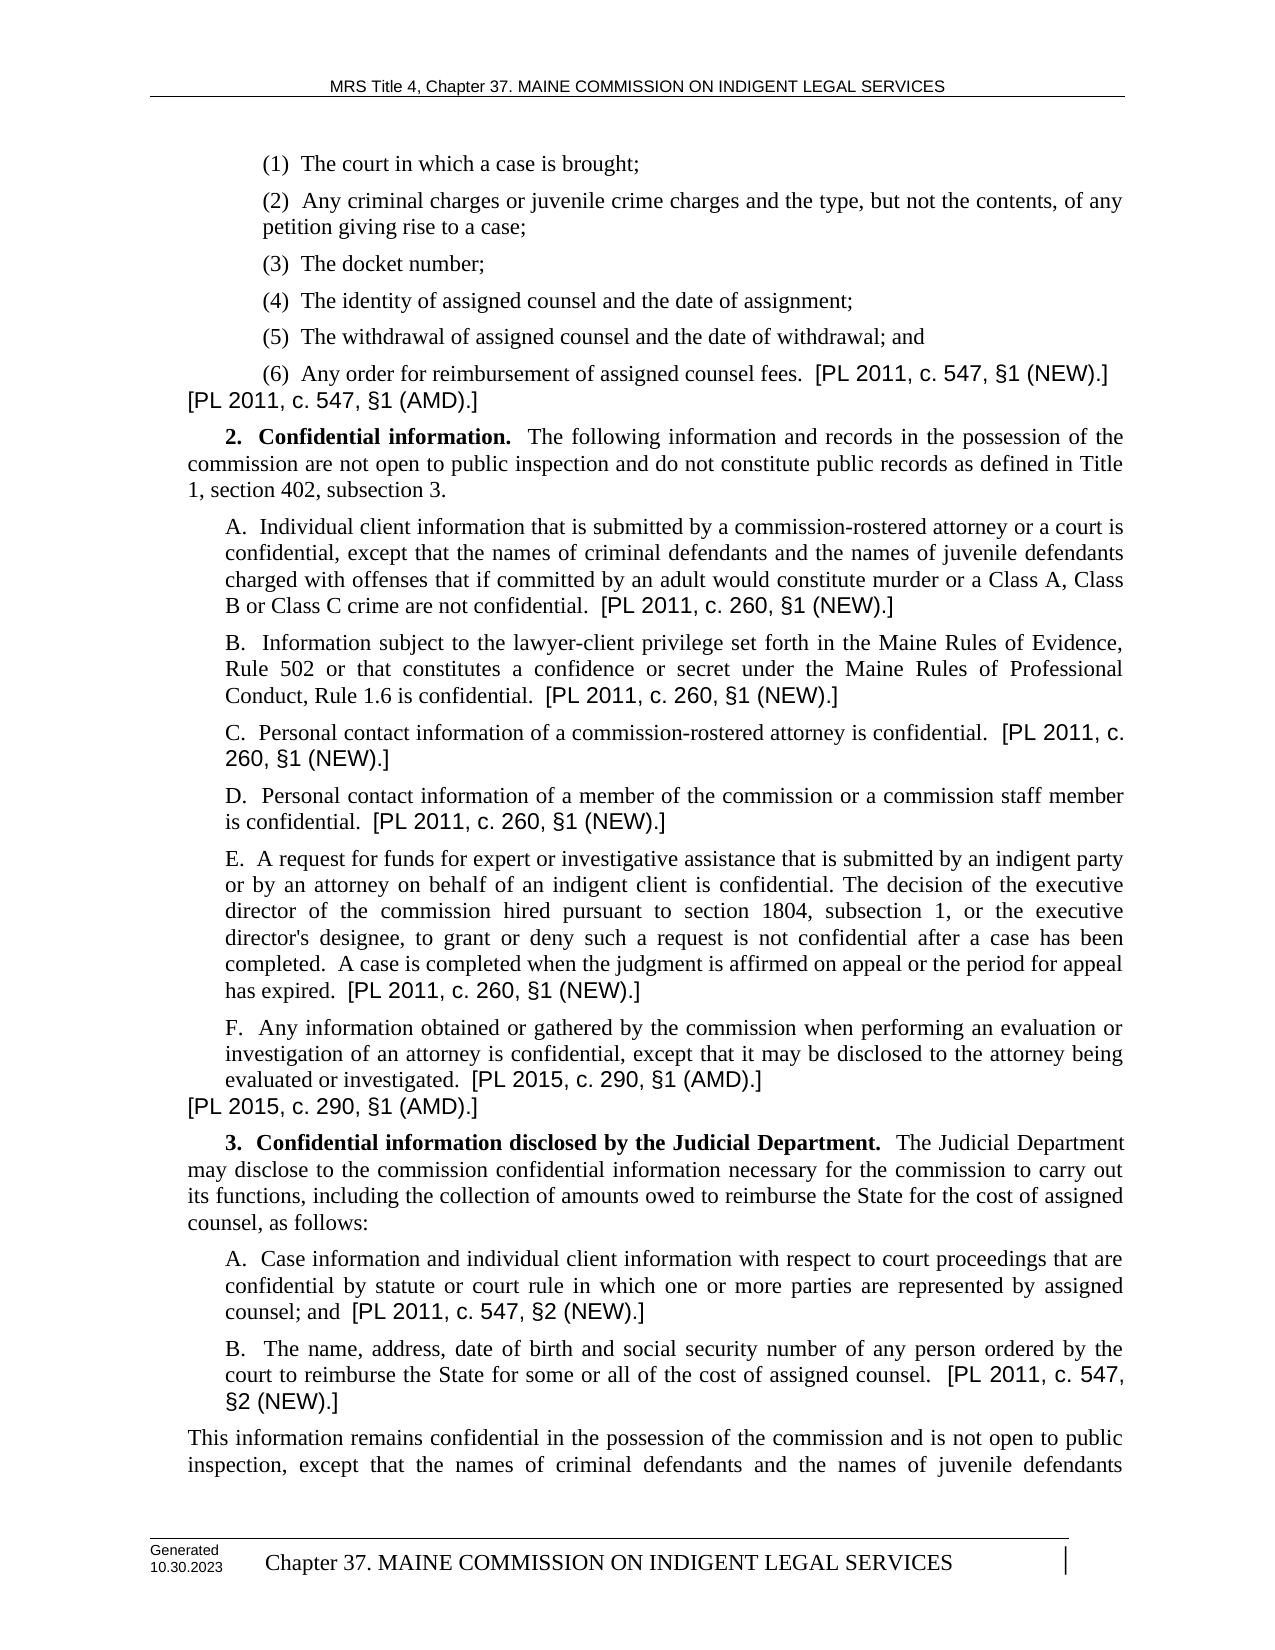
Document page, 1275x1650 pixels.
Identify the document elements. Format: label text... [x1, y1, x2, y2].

text A. Case information and individual client information with respect to court proceedings that are confidential by statute or court rule in which one or more parties are represented by assigned counsel; and [PL 2011, c. 547, §2 (NEW).] [225, 1245, 1125, 1324]
text D. Personal contact information of a member of the commission or a commission staff member is confidential. [PL 2011, c. 260, §1 (NEW).] [225, 782, 1125, 834]
text (3) The docket number; [262, 250, 1125, 276]
text A. Individual client information that is submitted by a commission-rostered attorney or a court is confidential, except that the names of criminal defendants and the names of juvenile defendants charged with offenses that if committed by an adult would constitute murder or a Class A, Class B or Class C crime are not confidential. [PL 2011, c. 260, §1 (NEW).] [225, 513, 1125, 618]
text F. Any information obtained or gathered by the commission when performing an evaluation or investigation of an attorney is confidential, except that it may be disclosed to the attorney being evaluated or investigated. [PL 2015, c. 290, §1 (AMD).] [225, 1013, 1125, 1093]
text B. The name, address, date of birth and social security number of any person ordered by the court to reimburse the State for some or all of the cost of assigned counsel. [PL 2011, c. 547, §2 (NEW).] [225, 1335, 1125, 1414]
text 3. Confidential information disclosed by the Judicial Department. The Judicial Department may disclose to the commission confidential information necessary for the commission to carry out its functions, including the collection of amounts owed to reimburse the State for the cost of assigned counsel, as follows: [187, 1129, 1125, 1235]
text E. A request for funds for expert or investigative assistance that is submitted by an indigent party or by an attorney on behalf of an indigent client is confidential. The decision of the executive director of the commission hired pursuant to section 1804, subsection 1, or the executive director's designee, to grant or deny such a request is not confidential after a case has been completed. A case is completed when the judgment is affirmed on appeal or the period for appeal has expired. [PL 2011, c. 260, §1 (NEW).] [225, 845, 1125, 1003]
text (5) The withdrawal of assigned counsel and the date of withdrawal; and [262, 323, 1125, 350]
text (4) The identity of assigned counsel and the date of assignment; [262, 287, 1125, 313]
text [187, 1424, 1125, 1477]
text [PL 2011, c. 547, §1 (AMD).] [187, 387, 1125, 413]
text [PL 2015, c. 290, §1 (AMD).] [187, 1093, 1125, 1119]
text (2) Any criminal charges or juvenile crime charges and the type, but not the contents, of any petition giving rise to a case; [262, 187, 1125, 239]
text (1) The court in which a case is brought; [262, 150, 1125, 176]
text C. Personal contact information of a commission-rostered attorney is confidential. [PL 2011, c. 260, §1 (NEW).] [225, 718, 1125, 771]
text B. Information subject to the lawyer-client privilege set forth in the Maine Rules of Evidence, Rule 502 or that constitutes a confidence or secret under the Maine Rules of Professional Conduct, Rule 1.6 is confidential. [PL 2011, c. 260, §1 (NEW).] [225, 629, 1125, 708]
text (6) Any order for reimbursement of assigned counsel fees. [PL 2011, c. 547, §1 (NEW).] [262, 360, 1125, 387]
text 2. Confidential information. The following information and records in the possession of the commission are not open to public inspection and do not constitute public records as defined in Title 1, section 402, subsection 3. [187, 423, 1125, 502]
